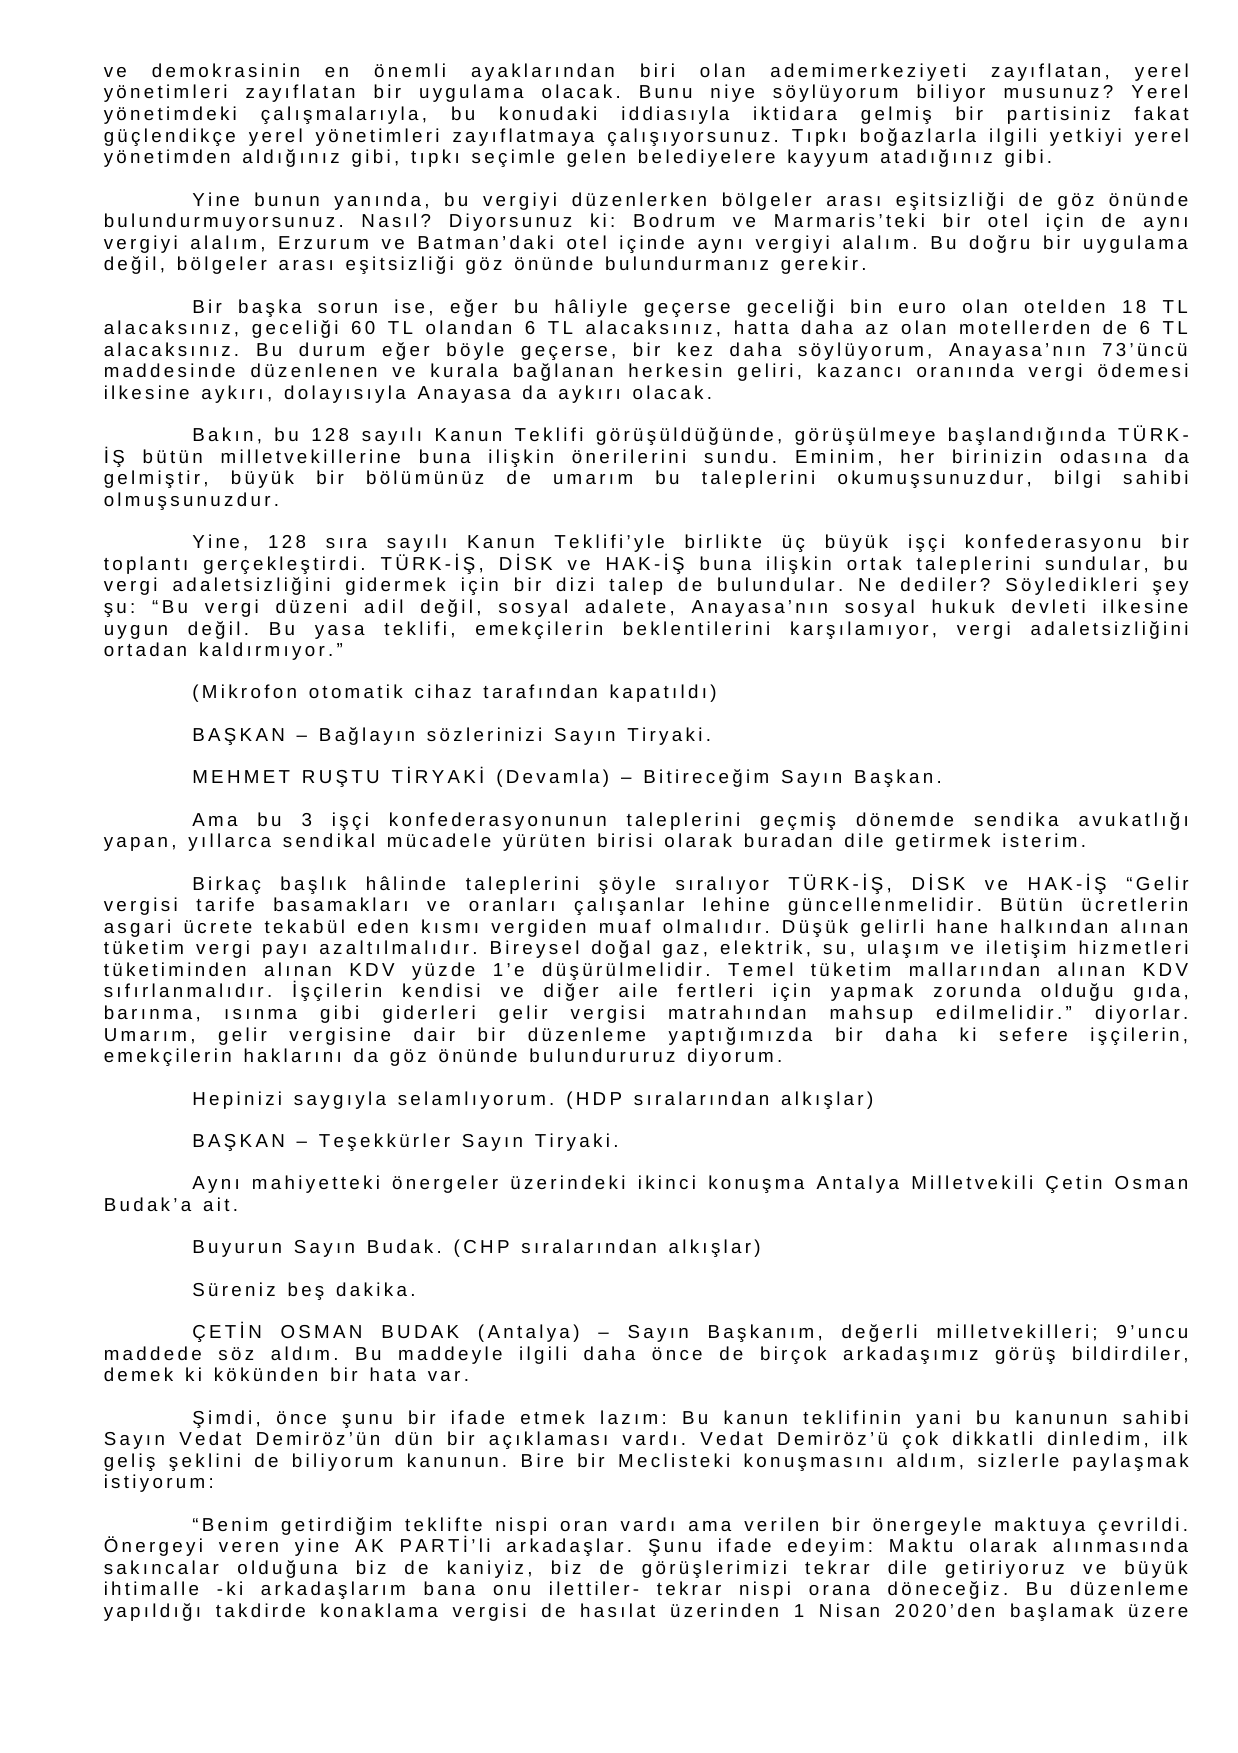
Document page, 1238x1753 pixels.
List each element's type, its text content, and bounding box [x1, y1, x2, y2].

text MEHMET RUŞTU TİRYAKİ (Devamla) – Bitireceğim Sayın Başkan. [103, 766, 1190, 788]
text Aynı mahiyetteki önergeler üzerindeki ikinci konuşma Antalya Milletvekili Çetin Osman Budak’a ait. [103, 1172, 1190, 1215]
text Yine bunun yanında, bu vergiyi düzenlerken bölgeler arası eşitsizliği de göz önünde bulundurmuyorsunuz. Nasıl? Diyorsunuz ki: Bodrum ve Marmaris’teki bir otel için de aynı vergiyi alalım, Erzurum ve Batman’daki otel içinde aynı vergiyi alalım. Bu doğru bir uygulama değil, bölgeler arası eşitsizliği göz önünde bulundurmanız gerekir. [103, 188, 1190, 274]
text Ama bu 3 işçi konfederasyonunun taleplerini geçmiş dönemde sendika avukatlığı yapan, yıllarca sendikal mücadele yürüten birisi olarak buradan dile getirmek isterim. [103, 808, 1190, 852]
text BAŞKAN – Teşekkürler Sayın Tiryaki. [103, 1130, 1190, 1151]
text Yine, 128 sıra sayılı Kanun Teklifi’yle birlikte üç büyük işçi konfederasyonu bir toplantı gerçekleştirdi. TÜRK-İŞ, DİSK ve HAK-İŞ buna ilişkin ortak taleplerini sundular, bu vergi adaletsizliğini gidermek için bir dizi talep de bulundular. Ne dediler? Söyledikleri şey şu: “Bu vergi düzeni adil değil, sosyal adalete, Anayasa’nın sosyal hukuk devleti ilkesine uygun değil. Bu yasa teklifi, emekçilerin beklentilerini karşılamıyor, vergi adaletsizliğini ortadan kaldırmıyor.” [103, 531, 1190, 661]
text Bakın, bu 128 sayılı Kanun Teklifi görüşüldüğünde, görüşülmeye başlandığında TÜRK-İŞ bütün milletvekillerine buna ilişkin önerilerini sundu. Eminim, her birinizin odasına da gelmiştir, büyük bir bölümünüz de umarım bu taleplerini okumuşsunuzdur, bilgi sahibi olmuşsunuzdur. [103, 424, 1190, 510]
text Birkaç başlık hâlinde taleplerini şöyle sıralıyor TÜRK-İŞ, DİSK ve HAK-İŞ “Gelir vergisi tarife basamakları ve oranları çalışanlar lehine güncellenmelidir. Bütün ücretlerin asgari ücrete tekabül eden kısmı vergiden muaf olmalıdır. Düşük gelirli hane halkından alınan tüketim vergi payı azaltılmalıdır. Bireysel doğal gaz, elektrik, su, ulaşım ve iletişim hizmetleri tüketiminden alınan KDV yüzde 1’e düşürülmelidir. Temel tüketim mallarından alınan KDV sıfırlanmalıdır. İşçilerin kendisi ve diğer aile fertleri için yapmak zorunda olduğu gıda, barınma, ısınma gibi giderleri gelir vergisi matrahından mahsup edilmelidir.” diyorlar. Umarım, gelir vergisine dair bir düzenleme yaptığımızda bir daha ki sefere işçilerin, emekçilerin haklarını da göz önünde bulundururuz diyorum. [103, 872, 1190, 1067]
text Şimdi, önce şunu bir ifade etmek lazım: Bu kanun teklifinin yani bu kanunun sahibi Sayın Vedat Demiröz’ün dün bir açıklaması vardı. Vedat Demiröz’ü çok dikkatli dinledim, ilk geliş şeklini de biliyorum kanunun. Bire bir Meclisteki konuşmasını aldım, sizlerle paylaşmak istiyorum: [103, 1406, 1190, 1493]
text Hepinizi saygıyla selamlıyorum. (HDP sıralarından alkışlar) [103, 1087, 1190, 1109]
text ÇETİN OSMAN BUDAK (Antalya) – Sayın Başkanım, değerli milletvekilleri; 9’uncu maddede söz aldım. Bu maddeyle ilgili daha önce de birçok arkadaşımız görüş bildirdiler, demek ki kökünden bir hata var. [103, 1321, 1190, 1386]
text BAŞKAN – Bağlayın sözlerinizi Sayın Tiryaki. [103, 724, 1190, 745]
text Süreniz beş dakika. [103, 1278, 1190, 1300]
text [103, 1513, 1190, 1621]
text (Mikrofon otomatik cihaz tarafından kapatıldı) [103, 681, 1190, 703]
text Buyurun Sayın Budak. (CHP sıralarından alkışlar) [103, 1236, 1190, 1258]
text Bir başka sorun ise, eğer bu hâliyle geçerse geceliği bin euro olan otelden 18 TL alacaksınız, geceliği 60 TL olandan 6 TL alacaksınız, hatta daha az olan motellerden de 6 TL alacaksınız. Bu durum eğer böyle geçerse, bir kez daha söylüyorum, Anayasa’nın 73’üncü maddesinde düzenlenen ve kurala bağlanan herkesin geliri, kazancı oranında vergi ödemesi ilkesine aykırı, dolayısıyla Anayasa da aykırı olacak. [103, 295, 1190, 403]
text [103, 60, 1190, 167]
